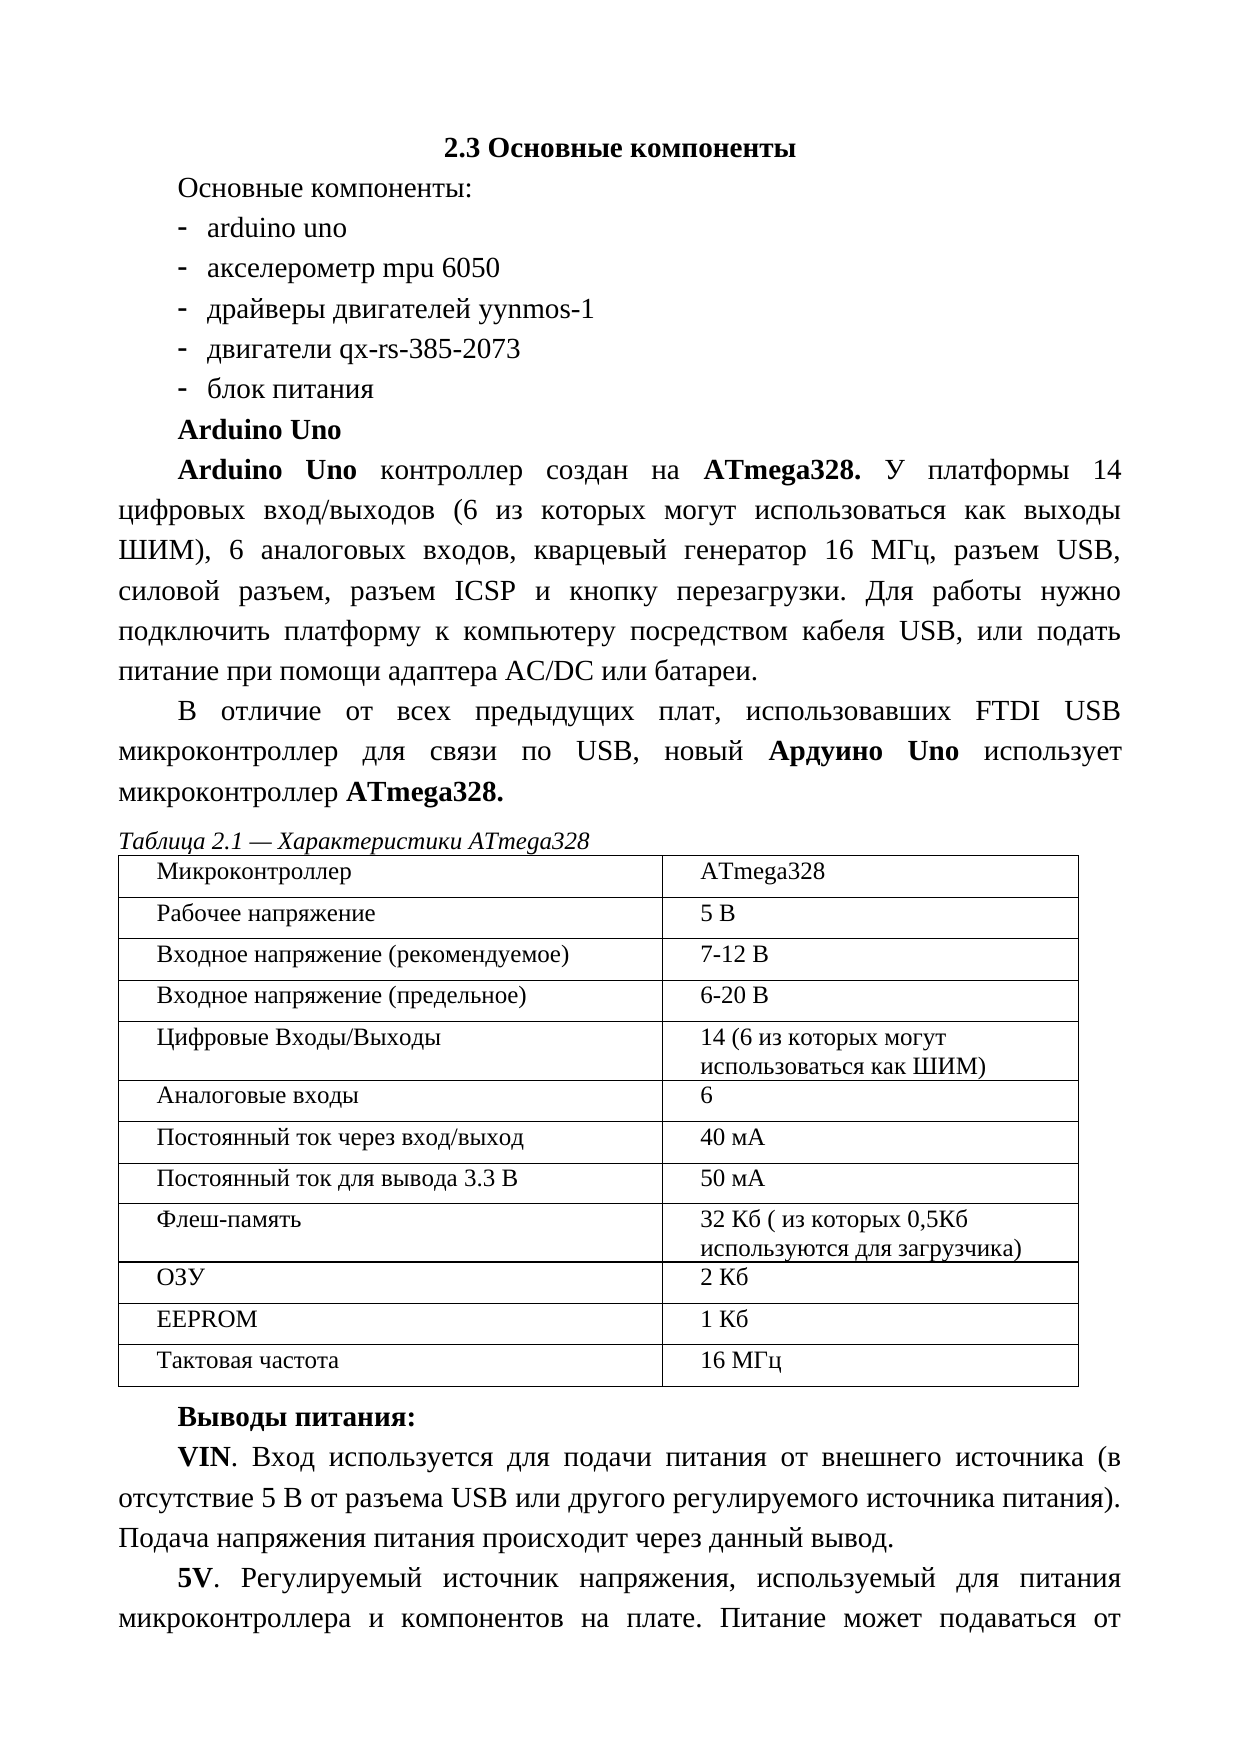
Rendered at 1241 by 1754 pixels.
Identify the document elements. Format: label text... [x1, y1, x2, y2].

table_cell 2 Кб [663, 1263, 1078, 1303]
table_cell ОЗУ [119, 1263, 662, 1303]
text VIN. Вход используется для подачи питания от внешнего источника (в отсутствие 5 В от разъема USB или другого регулируемого источника питания). Подача напряжения питания происходит через данный вывод. [118, 1439, 1122, 1553]
list блок питания [118, 372, 1122, 405]
list акселерометр mpu 6050 [118, 251, 1122, 284]
table_cell 40 мА [663, 1122, 1078, 1162]
table_header ATmega328 [663, 856, 1078, 897]
table_cell 16 МГц [663, 1345, 1078, 1386]
text 2.3 Основные компоненты [118, 130, 1122, 163]
text В отличие от всех предыдущих плат, использовавших FTDI USB микроконтроллер для связи по USB, новый Ардуино Uno использует микроконтроллер ATmega328. [118, 693, 1122, 807]
list двигатели qx-rs-385-2073 [118, 331, 1122, 365]
text Выводы питания: [118, 1399, 1122, 1433]
table_cell 50 мА [663, 1164, 1078, 1203]
table_cell 1 Кб [663, 1304, 1078, 1344]
table_cell Рабочее напряжение [119, 898, 662, 938]
table_cell EEPROM [119, 1304, 662, 1344]
table_cell Входное напряжение (рекомендуемое) [119, 939, 662, 979]
table_cell Флеш-память [119, 1204, 662, 1261]
table_cell Постоянный ток для вывода 3.3 В [119, 1164, 662, 1203]
list драйверы двигателей yynmos-1 [118, 291, 1122, 324]
text Arduino Uno [118, 412, 1122, 445]
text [118, 1560, 1122, 1634]
table_cell Тактовая частота [119, 1345, 662, 1386]
table_cell Постоянный ток через вход/выход [119, 1122, 662, 1162]
text Основные компоненты: [118, 170, 1122, 204]
table_cell 14 (6 из которых могут использоваться как ШИМ) [663, 1022, 1078, 1079]
text Таблица 2.1 — Характеристики ATmega328 [118, 826, 1122, 855]
table_header Микроконтроллер [119, 856, 662, 897]
table_cell Цифровые Входы/Выходы [119, 1022, 662, 1079]
table_cell 5 В [663, 898, 1078, 938]
table_cell Аналоговые входы [119, 1081, 662, 1121]
list arduino uno [118, 210, 1122, 244]
table_cell 6 [663, 1081, 1078, 1121]
text Arduino Uno контроллер создан на ATmega328. У платформы 14 цифровых вход/выходов (6 из которых могут использоваться как выходы ШИМ), 6 аналоговых входов, кварцевый генератор 16 МГц, разъем USB, силовой разъем, разъем ICSP и кнопку перезагрузки. Для работы нужно подключить платформу к компьютеру посредством кабеля USB, или подать питание при помощи адаптера AC/DC или батареи. [118, 452, 1122, 687]
table_cell 7-12 В [663, 939, 1078, 979]
table_cell Входное напряжение (предельное) [119, 981, 662, 1021]
table_cell 6-20 В [663, 981, 1078, 1021]
table_cell 32 Кб ( из которых 0,5Кб используются для загрузчика) [663, 1204, 1078, 1261]
